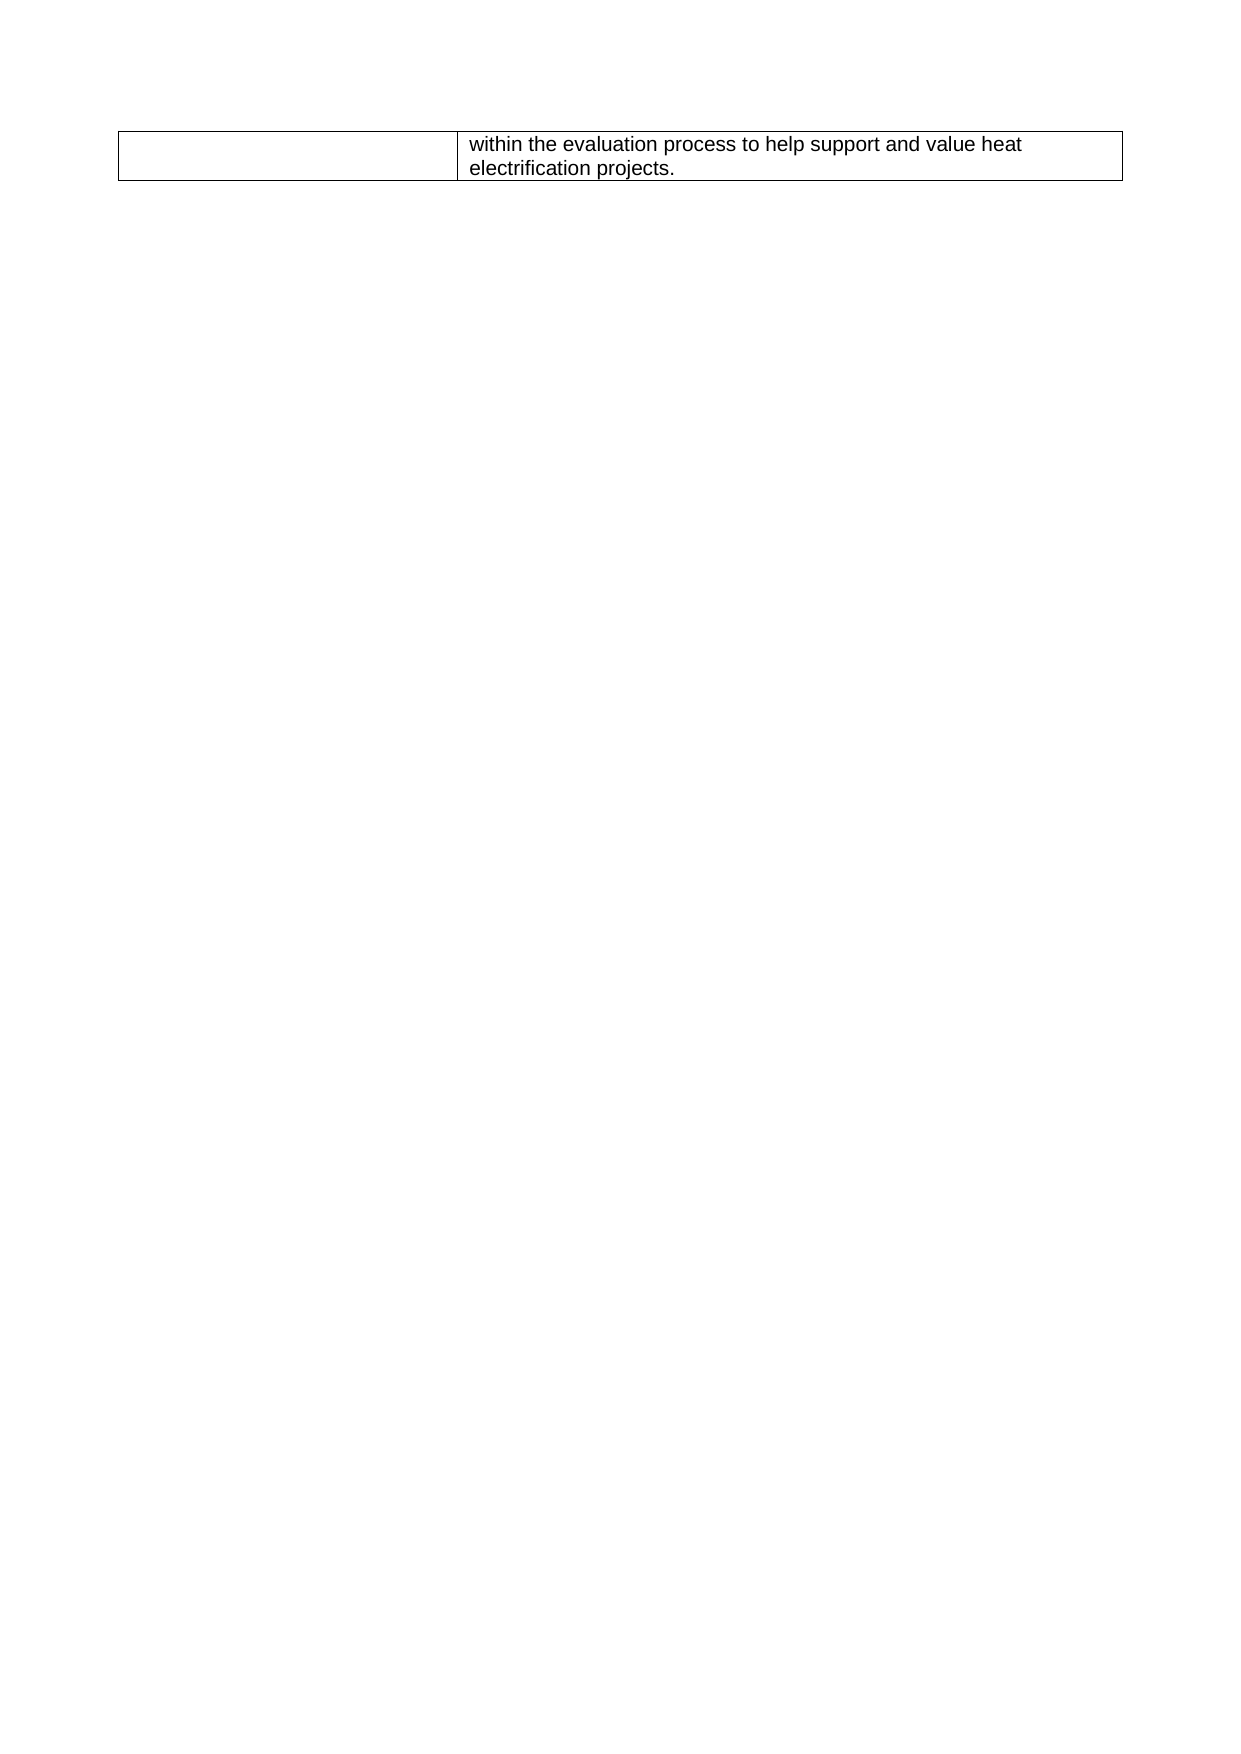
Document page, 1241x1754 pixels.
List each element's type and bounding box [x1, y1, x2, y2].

table_cell [119, 132, 457, 179]
table_cell [458, 132, 1122, 179]
